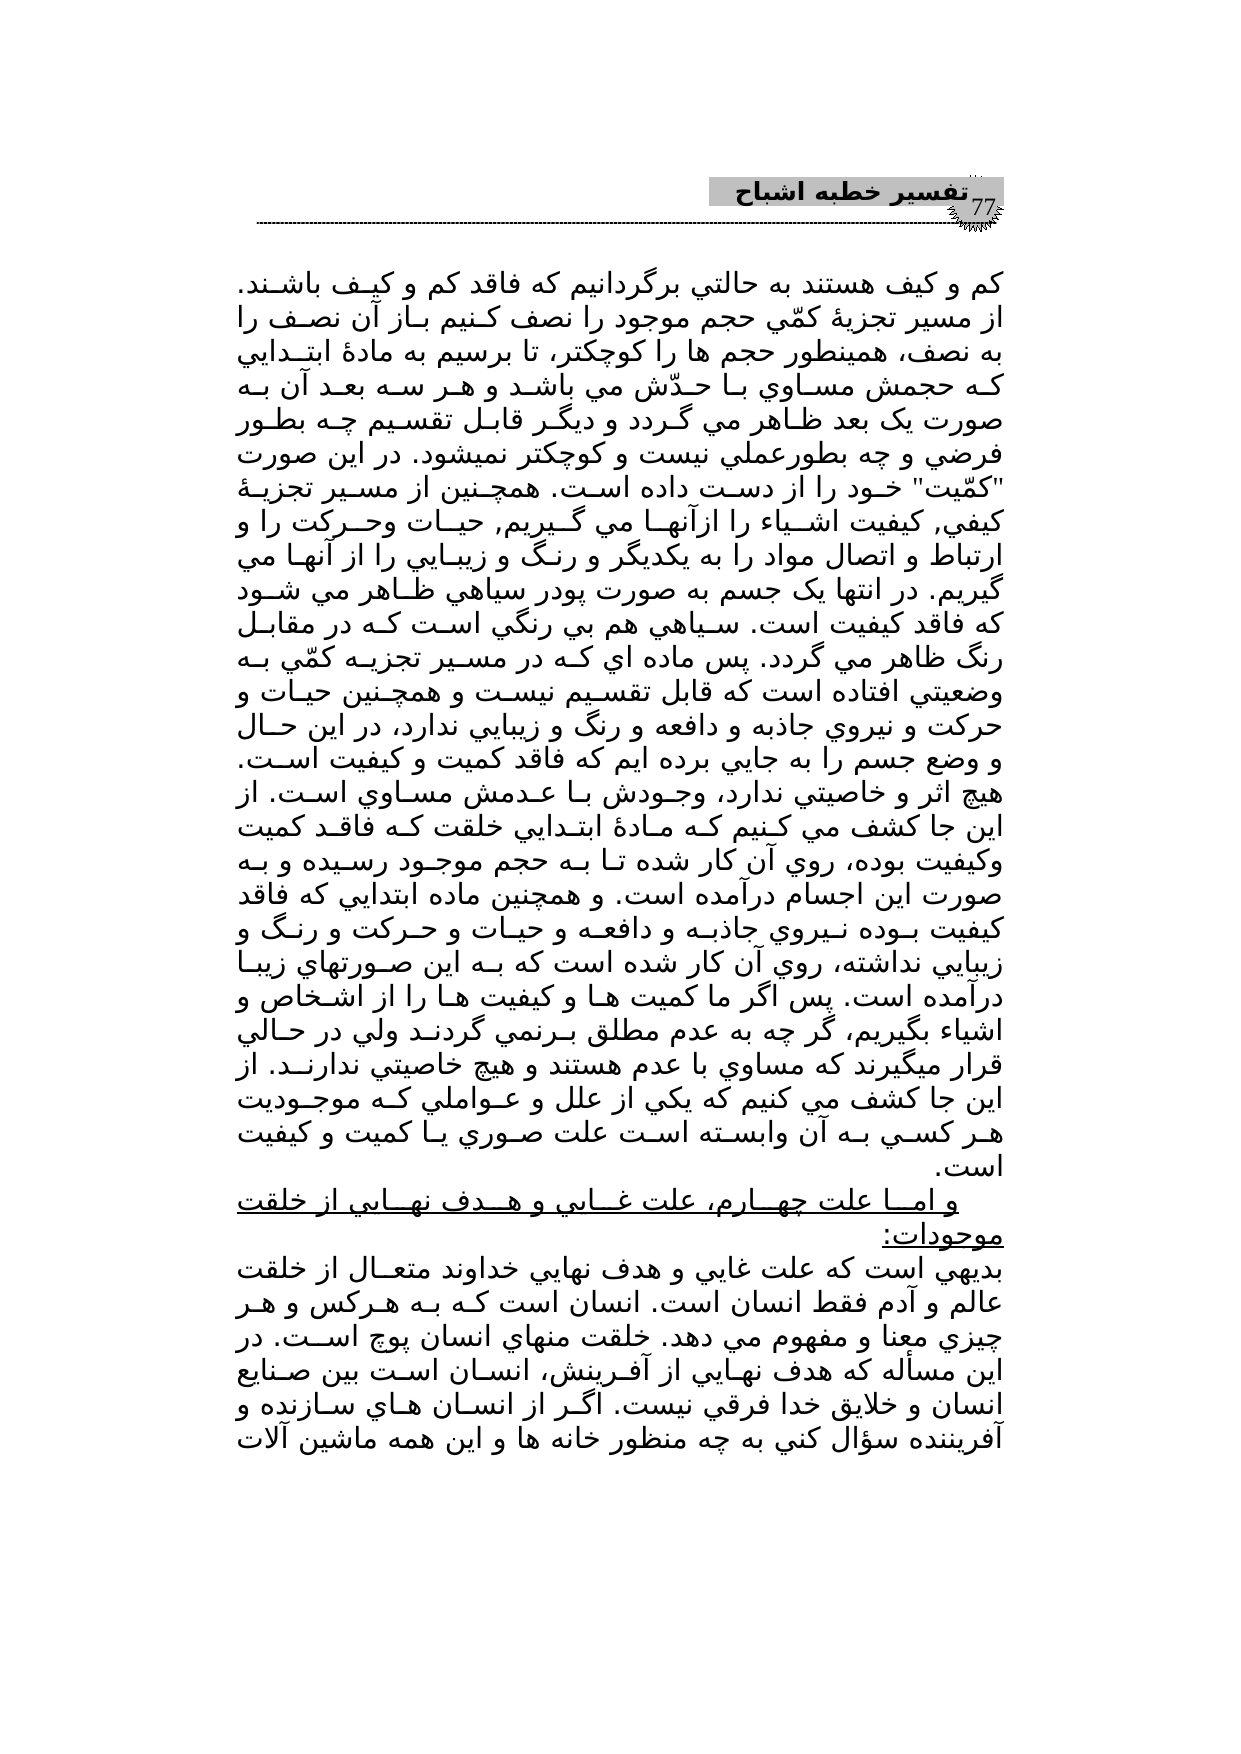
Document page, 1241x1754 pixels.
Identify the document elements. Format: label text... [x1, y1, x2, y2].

text و اما علت چهارم، علت غايي و هدف نهايي از خلقت موجودات: [236, 1183, 1004, 1251]
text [236, 266, 1004, 1183]
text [236, 1251, 1004, 1455]
